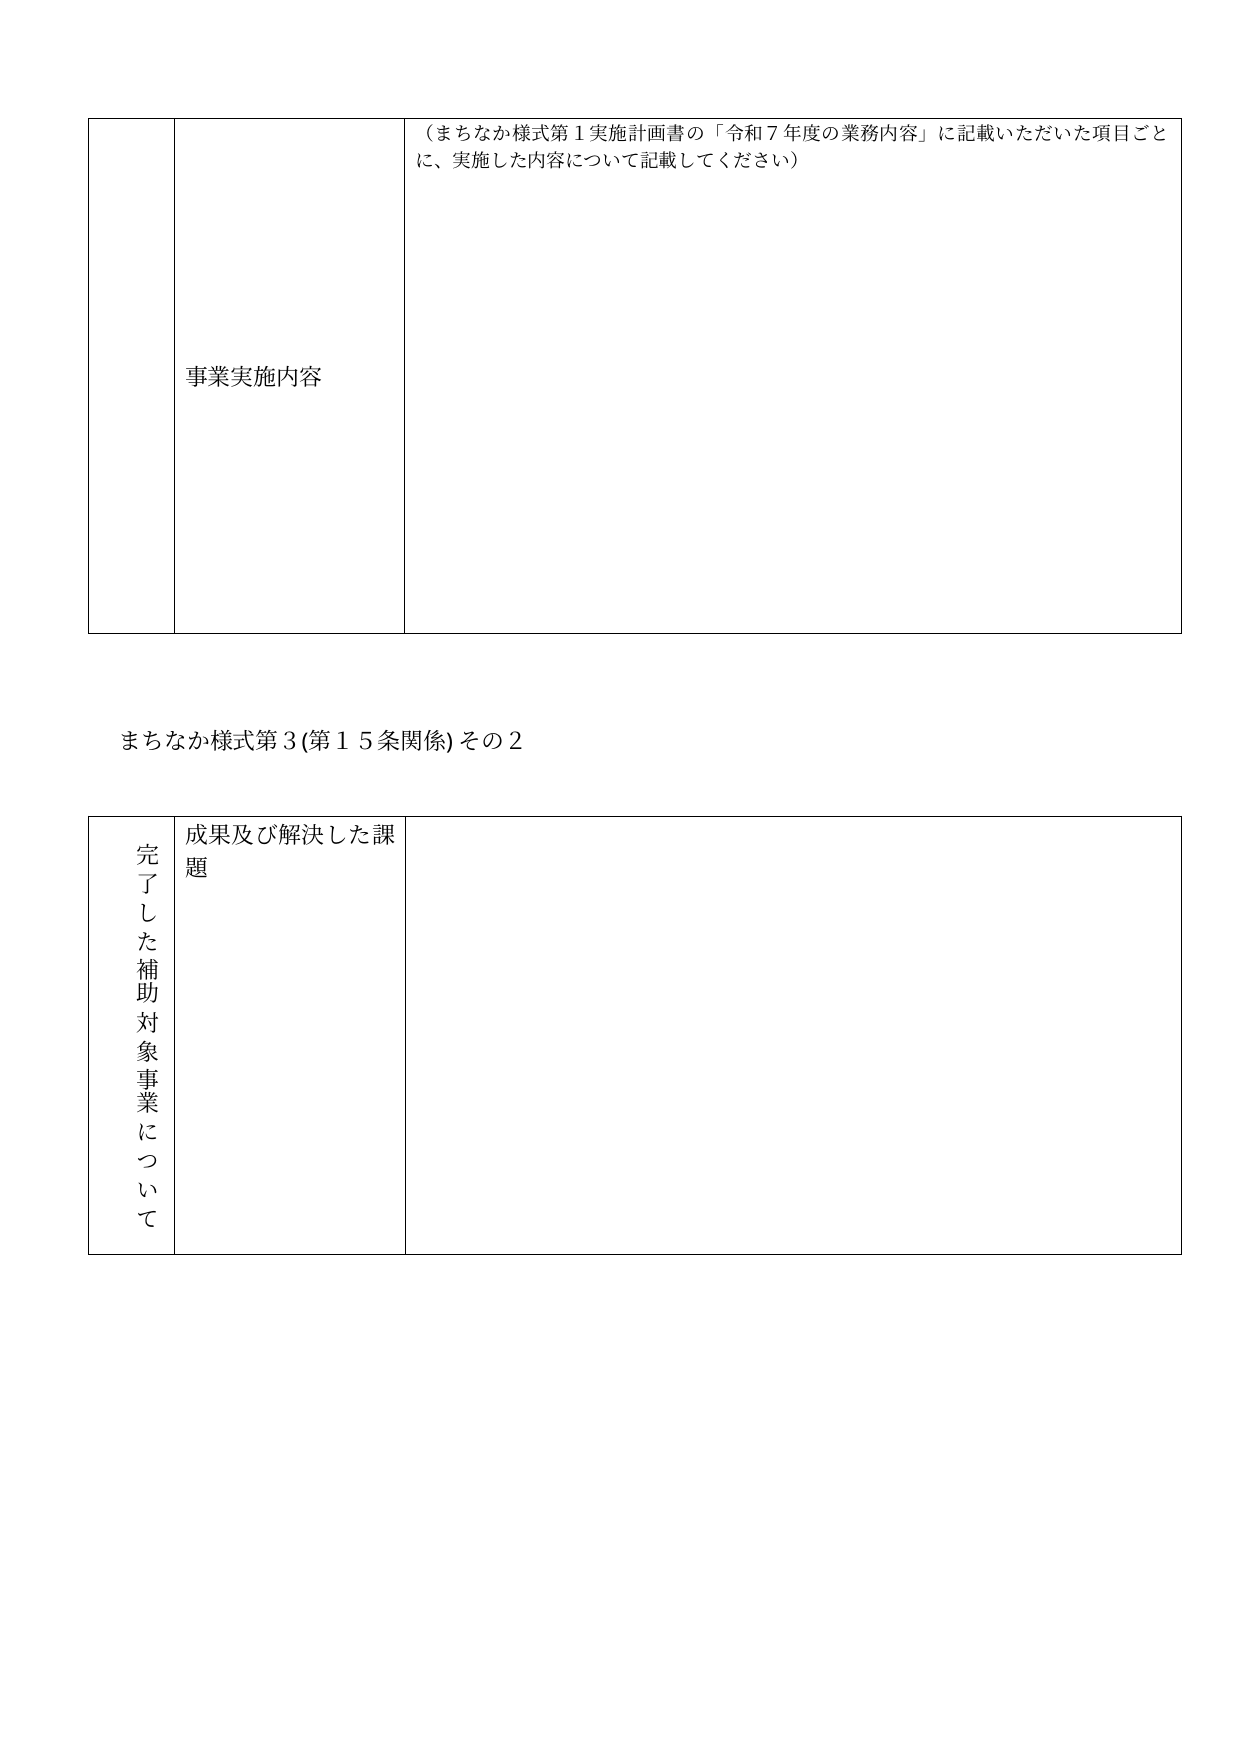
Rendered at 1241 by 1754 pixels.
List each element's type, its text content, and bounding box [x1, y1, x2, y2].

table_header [89, 817, 174, 1254]
table_cell （まちなか様式第１実施計画書の「令和７年度の業務内容」に記載いただいた項目ごとに、実施した内容について記載してください） [405, 119, 1181, 632]
table_header 成果及び解決した課題 [175, 817, 405, 1254]
table_cell 事業実施内容 [175, 119, 404, 632]
table_header [406, 817, 1181, 1254]
text まちなか様式第３(第１５条関係) その２ [118, 723, 1122, 756]
